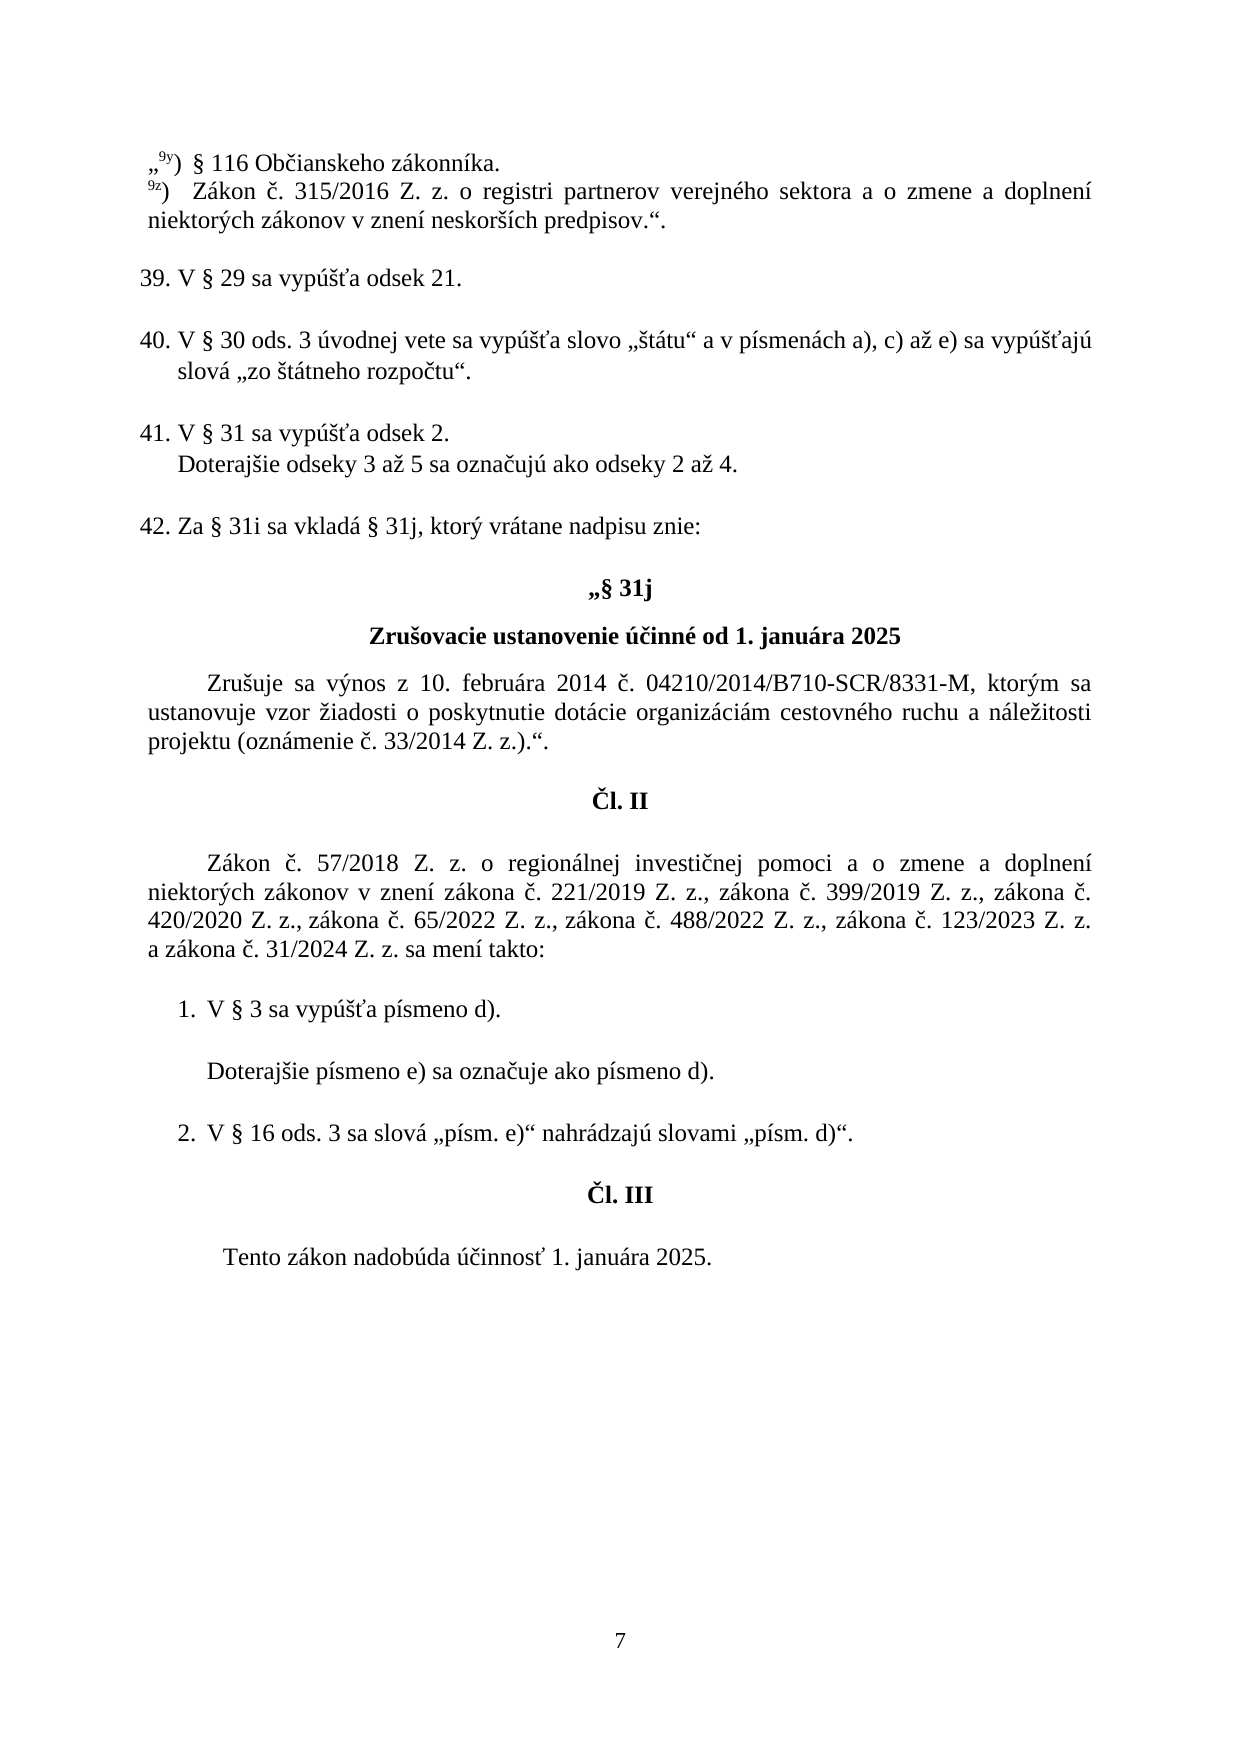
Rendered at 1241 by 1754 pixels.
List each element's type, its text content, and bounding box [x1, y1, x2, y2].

list Čl. III [148, 1180, 1093, 1209]
text Zrušovacie ustanovenie účinné od 1. januára 2025 [177, 621, 1093, 649]
list V § 29 sa vypúšťa odsek 21. [139, 263, 1093, 291]
list V § 30 ods. 3 úvodnej vete sa vypúšťa slovo „štátu“ a v písmenách a), c) až e) sa vypúšťajú slová „zo štátneho rozpočtu“. [139, 325, 1093, 384]
text Zrušuje sa výnos z 10. februára 2014 č. 04210/2014/B710-SCR/8331-M, ktorým sa ustanovuje vzor žiadosti o poskytnutie dotácie organizáciám cestovného ruchu a náležitosti projektu (oznámenie č. 33/2014 Z. z.).“. [148, 668, 1093, 755]
list Tento zákon nadobúda účinnosť 1. januára 2025. [223, 1242, 1093, 1271]
list Za § 31i sa vkladá § 31j, ktorý vrátane nadpisu znie: [139, 511, 1093, 540]
list V § 3 sa vypúšťa písmeno d). [177, 994, 1093, 1023]
text „§ 31j [148, 573, 1093, 602]
list V § 31 sa vypúšťa odsek 2. [139, 418, 1093, 447]
text „9y) § 116 Občianskeho zákonníka. [148, 148, 1093, 176]
list Doterajšie písmeno e) sa označuje ako písmeno d). [207, 1056, 1093, 1085]
text Zákon č. 57/2018 Z. z. o regionálnej investičnej pomoci a o zmene a doplnení niektorých zákonov v znení zákona č. 221/2019 Z. z., zákona č. 399/2019 Z. z., zákona č. 420/2020 Z. z., zákona č. 65/2022 Z. z., zákona č. 488/2022 Z. z., zákona č. 123/2023 Z. z. a zákona č. 31/2024 Z. z. sa mení takto: [148, 848, 1093, 963]
list Doterajšie odseky 3 až 5 sa označujú ako odseky 2 až 4. [177, 449, 1093, 478]
list V § 16 ods. 3 sa slová „písm. e)“ nahrádzajú slovami „písm. d)“. [177, 1118, 1093, 1147]
text 9z) Zákon č. 315/2016 Z. z. o registri partnerov verejného sektora a o zmene a doplnení niektorých zákonov v znení neskorších predpisov.“. [148, 176, 1093, 234]
text Čl. II [148, 786, 1093, 814]
